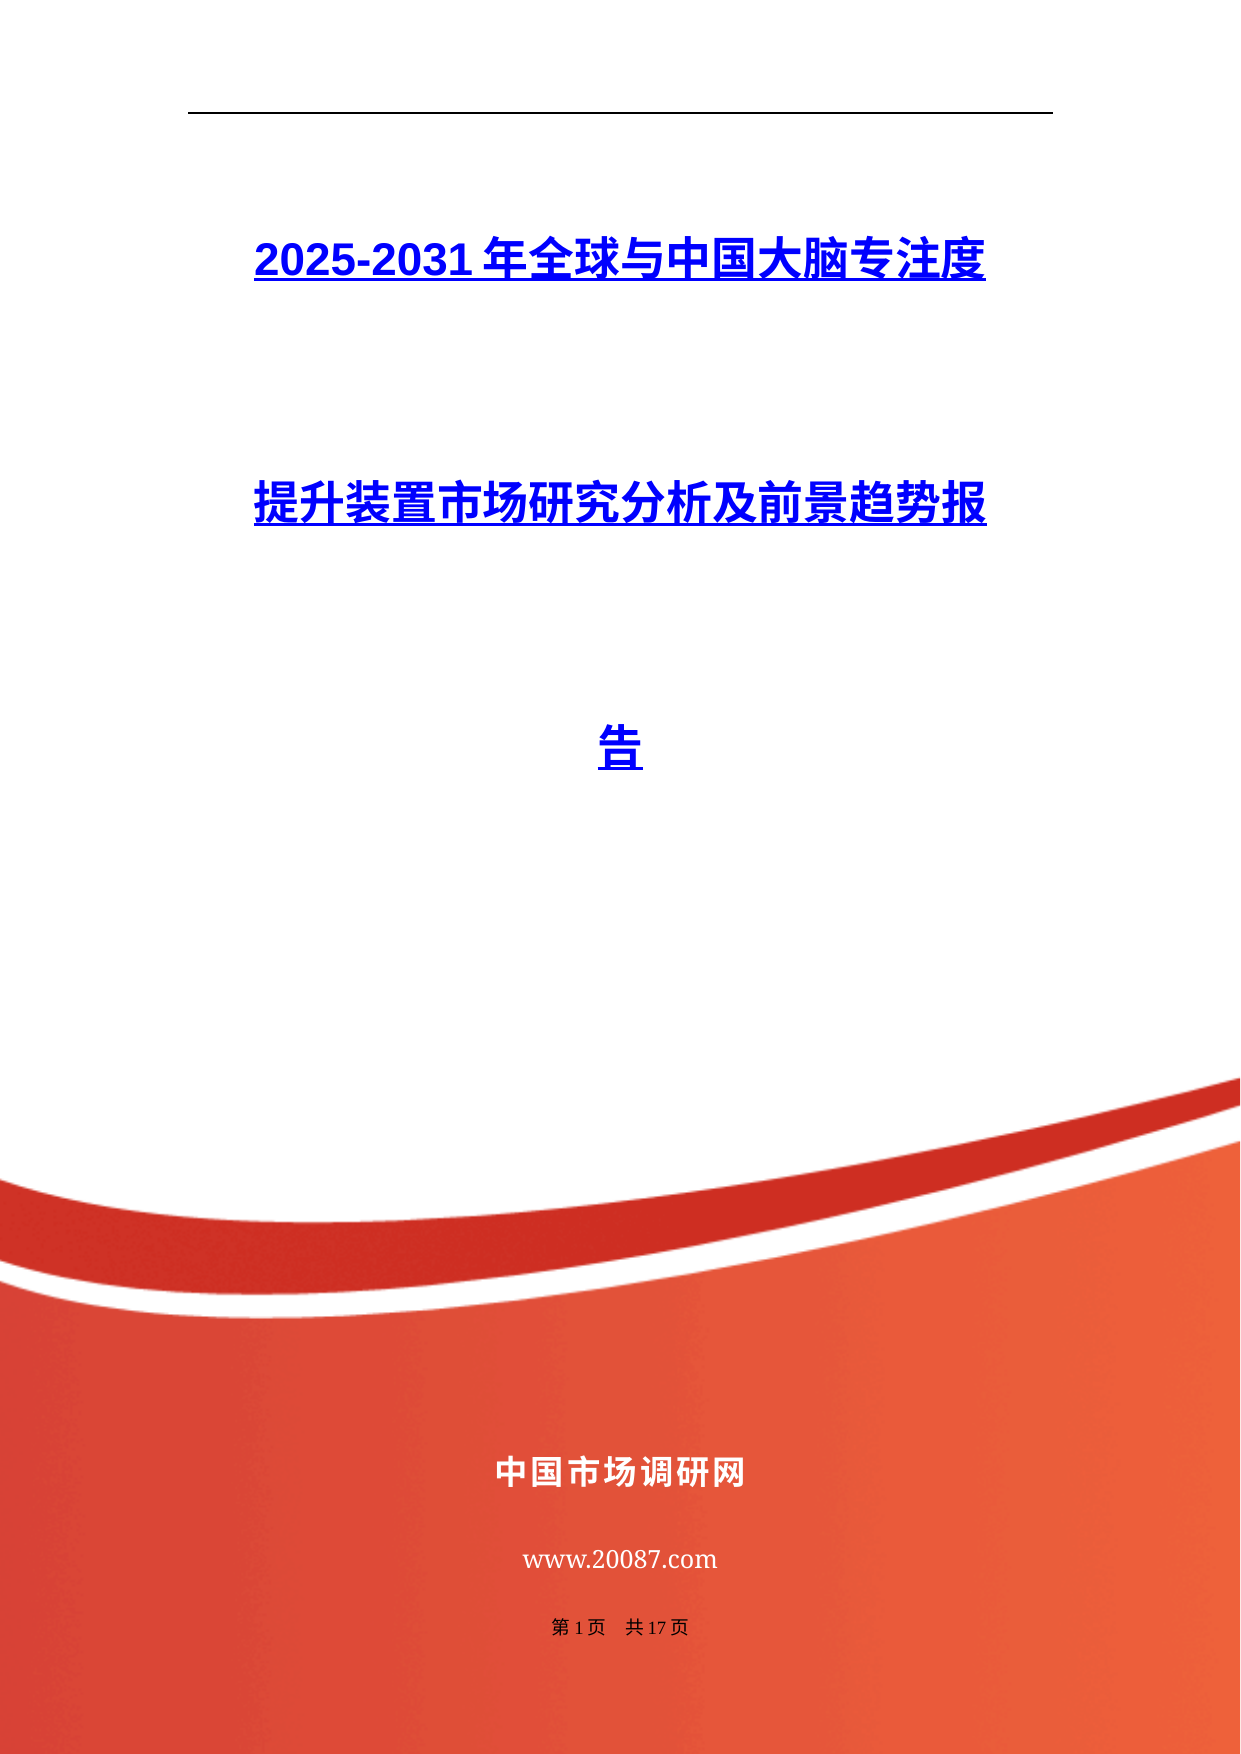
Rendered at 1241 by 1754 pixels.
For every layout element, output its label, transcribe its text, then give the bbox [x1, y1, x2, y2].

picture [0, 1006, 1241, 1754]
table_header 2025-2031年全球与中国大脑专注度提升装置市场研究分析及前景趋势报告 [188, 207, 1053, 871]
text www.20087.com [187, 1526, 1053, 1591]
subtitle 中国市场调研网 [187, 1437, 1053, 1502]
